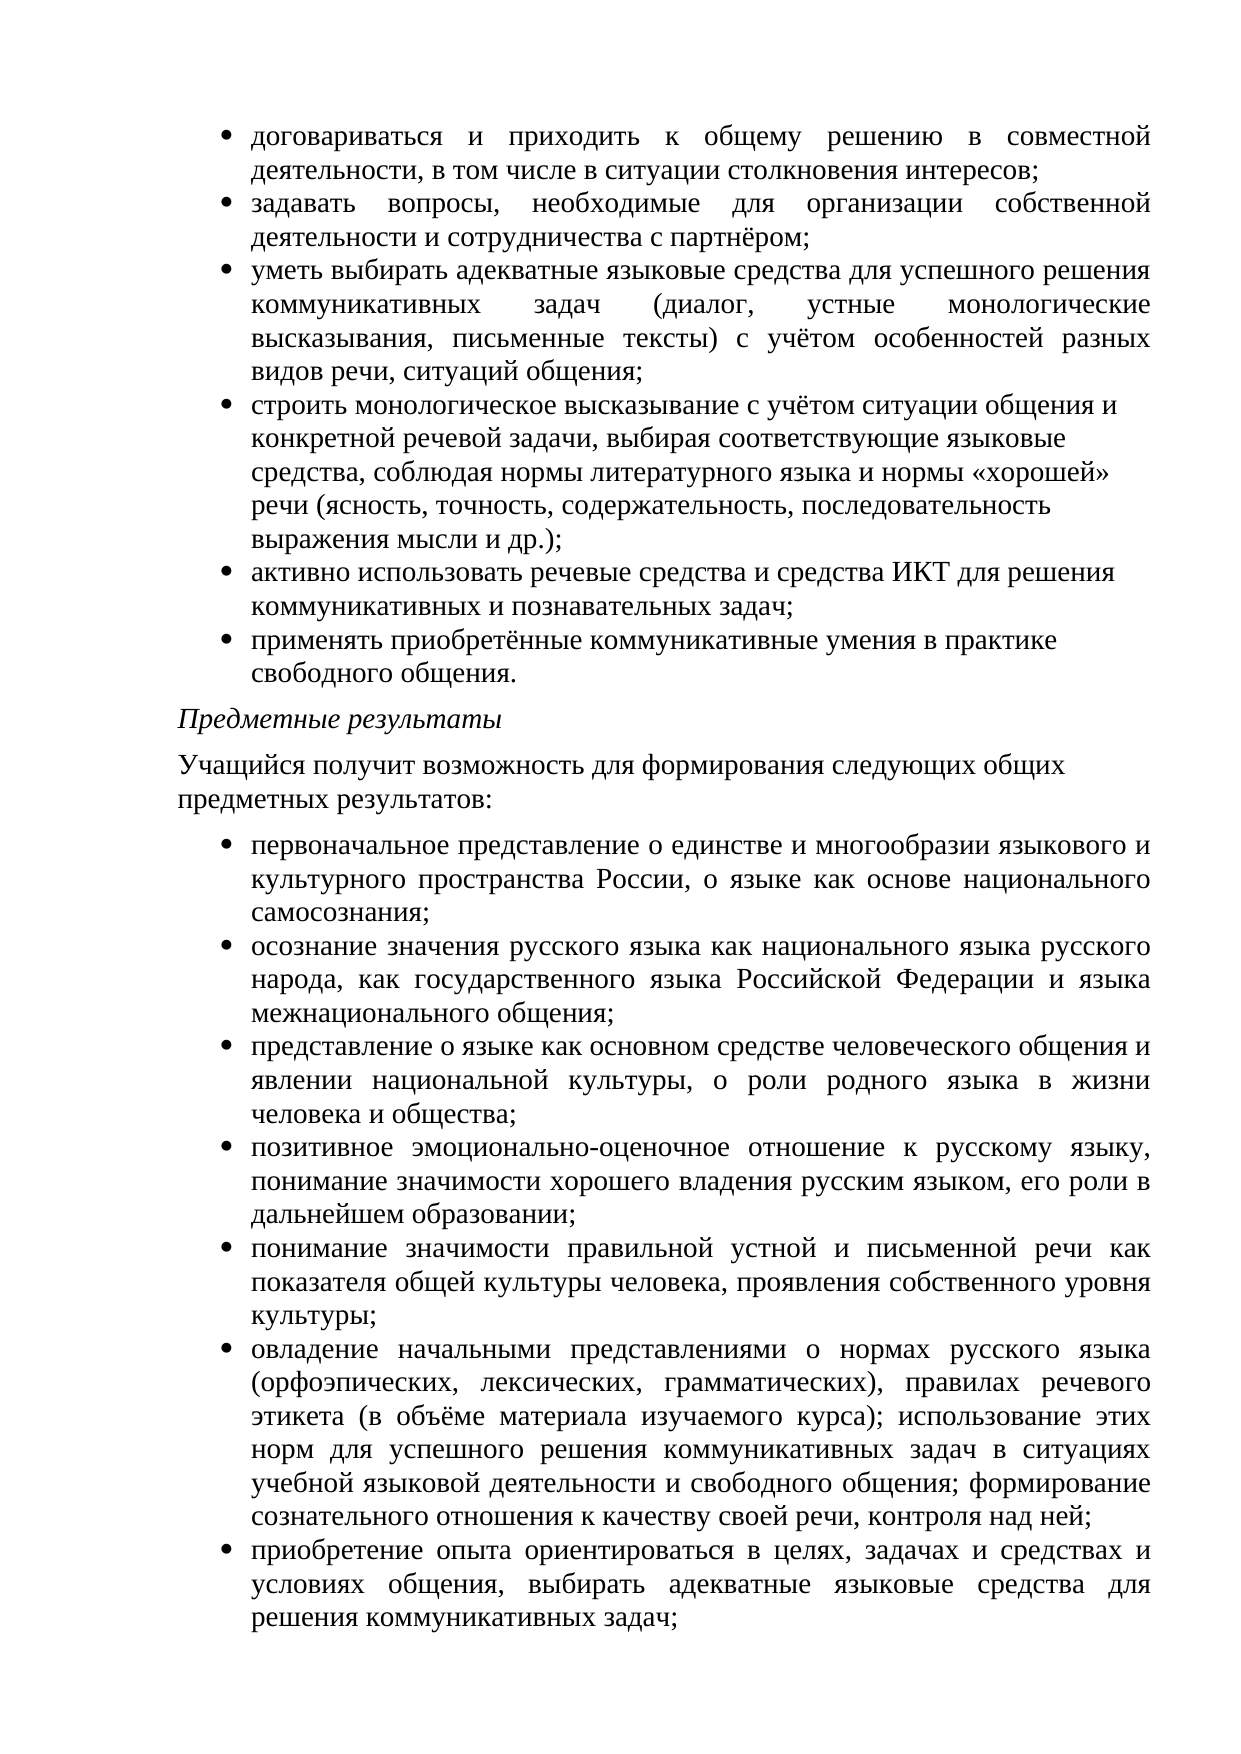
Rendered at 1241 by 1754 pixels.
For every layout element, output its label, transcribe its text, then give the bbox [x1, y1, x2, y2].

list овладение начальными представлениями о нормах русского языка (орфоэпических, лексических, грамматических), правилах речевого этикета (в объёме материала изучаемого курса); использование этих норм для успешного решения коммуникативных задач в ситуациях учебной языковой деятельности и свободного общения; формирование сознательного отношения к качеству своей речи, контроля над ней; [221, 1331, 1152, 1532]
list первоначальное представление о единстве и многообразии языкового и культурного пространства России, о языке как основе национального самосознания; [221, 827, 1152, 928]
list осознание значения русского языка как национального языка русского народа, как государственного языка Российской Федерации и языка межнационального общения; [221, 928, 1152, 1028]
list задавать вопросы, необходимые для организации собственной деятельности и сотрудничества с партнёром; [221, 185, 1152, 252]
list представление о языке как основном средстве человеческого общения и явлении национальной культуры, о роли родного языка в жизни человека и общества; [221, 1028, 1152, 1129]
list активно использовать речевые средства и средства ИКТ для решения коммуникативных и познавательных задач; [221, 554, 1152, 622]
list позитивное эмоционально-оценочное отношение к русскому языку, понимание значимости хорошего владения русским языком, его роли в дальнейшем образовании; [221, 1129, 1152, 1230]
list уметь выбирать адекватные языковые средства для успешного решения коммуникативных задач (диалог, устные монологические высказывания, письменные тексты) с учётом особенностей разных видов речи, ситуаций общения; [221, 252, 1152, 387]
list договариваться и приходить к общему решению в совместной деятельности, в том числе в ситуации столкновения интересов; [221, 118, 1152, 185]
list понимание значимости правильной устной и письменной речи как показателя общей культуры человека, проявления собственного уровня культуры; [221, 1230, 1152, 1331]
text Предметные результаты [177, 701, 1152, 735]
list приобретение опыта ориентироваться в целях, задачах и средствах и условиях общения, выбирать адекватные языковые средства для решения коммуникативных задач; [221, 1532, 1152, 1633]
text Учащийся получит возможность для формирования следующих общих предметных результатов: [177, 747, 1152, 814]
list применять приобретённые коммуникативные умения в практике свободного общения. [221, 622, 1152, 689]
list строить монологическое высказывание с учётом ситуации общения и конкретной речевой задачи, выбирая соответствующие языковые средства, соблюдая нормы литературного языка и нормы «хорошей» речи (ясность, точность, содержательность, последовательность выражения мысли и др.); [221, 387, 1152, 554]
